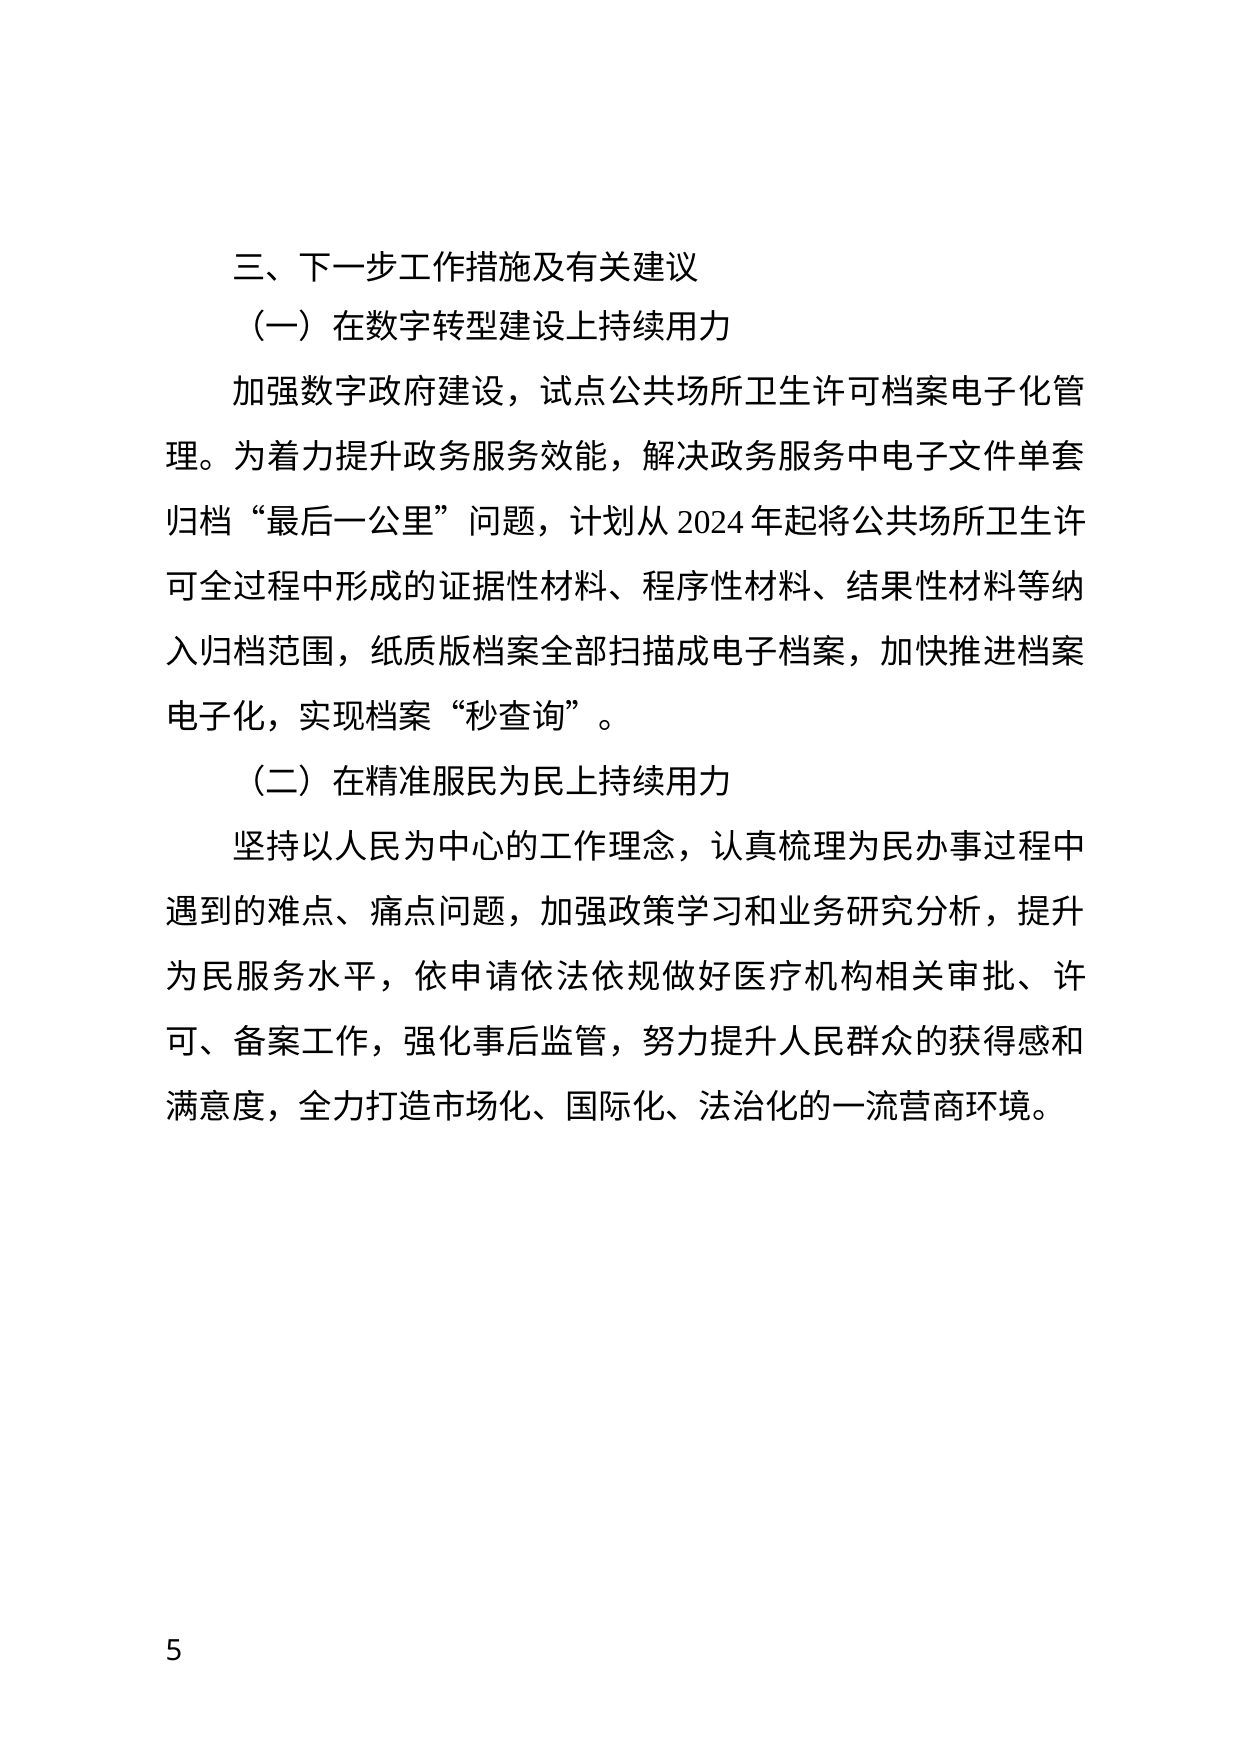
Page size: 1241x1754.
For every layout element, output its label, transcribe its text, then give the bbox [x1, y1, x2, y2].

list 坚持以人民为中心的工作理念，认真梳理为民办事过程中遇到的难点、痛点问题，加强政策学习和业务研究分析，提升为民服务水平，依申请依法依规做好医疗机构相关审批、许可、备案工作，强化事后监管，努力提升人民群众的获得感和满意度，全力打造市场化、国际化、法治化的一流营商环境。 [165, 811, 1087, 1136]
text （二）在精准服民为民上持续用力 [165, 746, 1087, 811]
list 在数字转型建设上持续用力 [165, 291, 1087, 356]
text 三、下一步工作措施及有关建议 [165, 233, 1087, 291]
list 加强数字政府建设，试点公共场所卫生许可档案电子化管理。为着力提升政务服务效能，解决政务服务中电子文件单套归档“最后一公里”问题，计划从2024年起将公共场所卫生许可全过程中形成的证据性材料、程序性材料、结果性材料等纳入归档范围，纸质版档案全部扫描成电子档案，加快推进档案电子化，实现档案“秒查询”。 [165, 356, 1087, 746]
